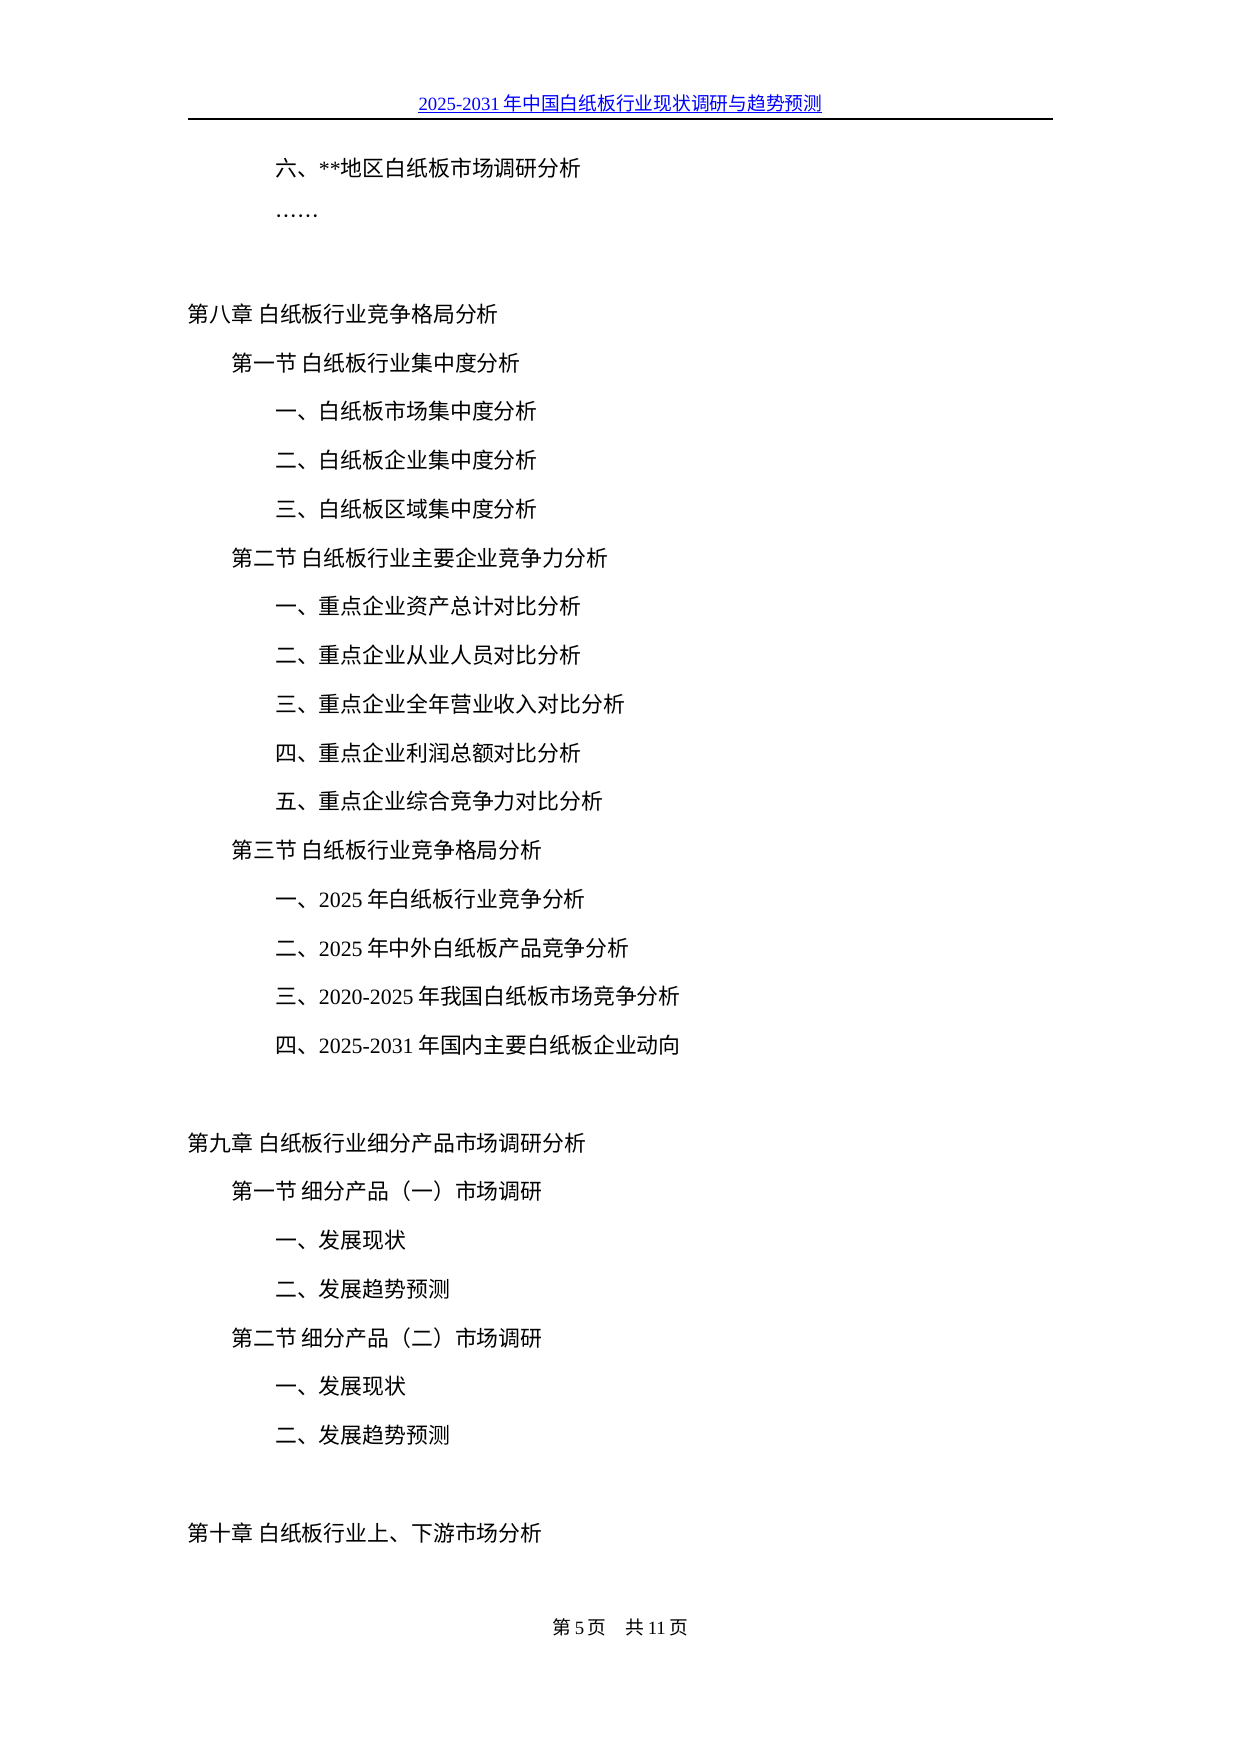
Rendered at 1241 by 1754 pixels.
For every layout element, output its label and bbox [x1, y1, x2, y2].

text [187, 150, 1053, 1548]
